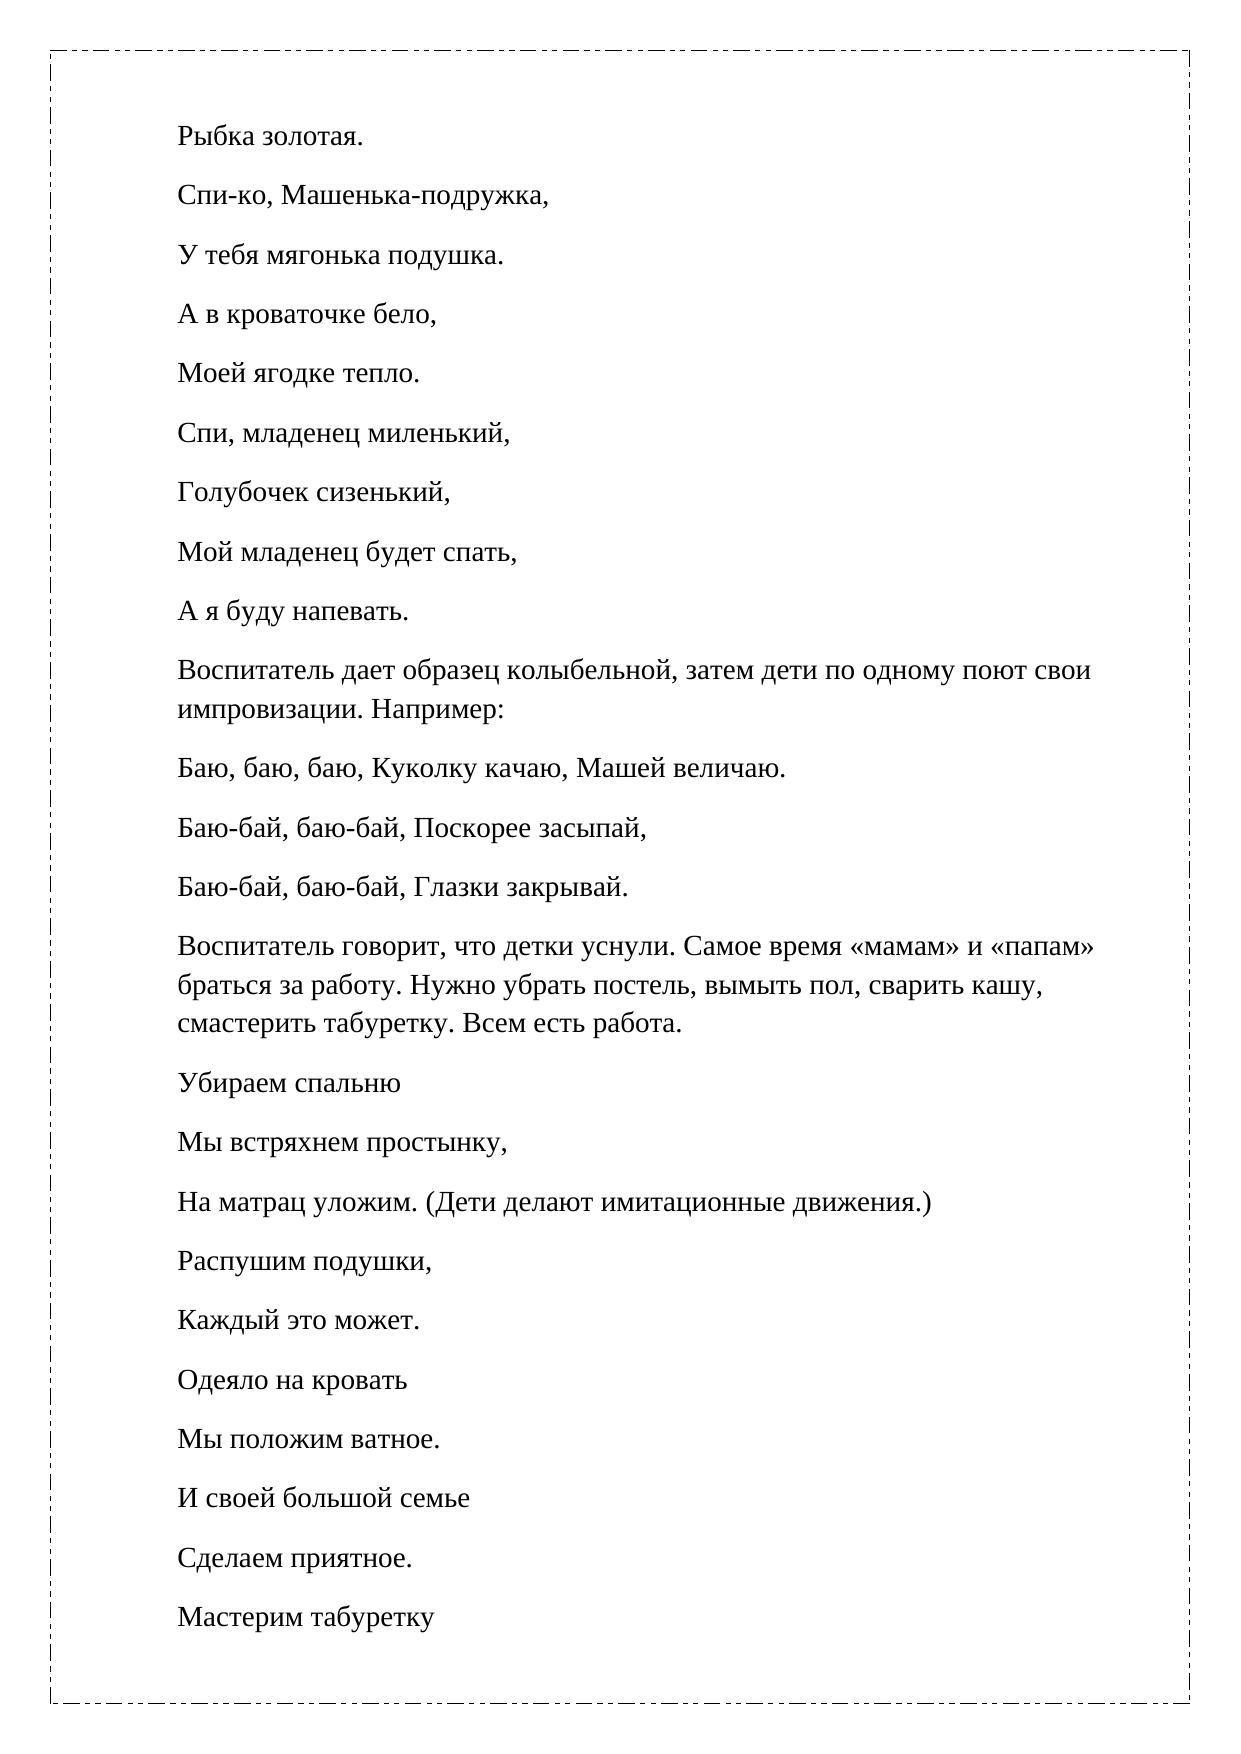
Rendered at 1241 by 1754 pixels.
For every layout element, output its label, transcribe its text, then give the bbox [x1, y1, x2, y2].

text Баю-бай, баю-бай, Поскорее засыпай, [177, 810, 1152, 843]
text Воспитатель дает образец колыбельной, затем дети по одному поют свои импровизации. Например: [177, 652, 1152, 724]
text Одеяло на кровать [177, 1362, 1152, 1395]
text Мы положим ватное. [177, 1421, 1152, 1455]
text Баю-бай, баю-бай, Глазки закрывай. [177, 869, 1152, 903]
text Спи-ко, Машенька-подружка, [177, 177, 1152, 211]
text Голубочек сизенький, [177, 474, 1152, 508]
text Убираем спальню [177, 1065, 1152, 1098]
text Спи, младенец миленький, [177, 415, 1152, 448]
text Рыбка золотая. [177, 118, 1152, 152]
text Баю, баю, баю, Куколку качаю, Машей величаю. [177, 750, 1152, 784]
text Распушим подушки, [177, 1243, 1152, 1277]
text Мы встряхнем простынку, [177, 1124, 1152, 1158]
text А я буду напевать. [177, 593, 1152, 627]
text У тебя мягонька подушка. [177, 237, 1152, 270]
text И своей большой семье [177, 1481, 1152, 1514]
text Моей ягодке тепло. [177, 356, 1152, 389]
text Мой младенец будет спать, [177, 534, 1152, 567]
text Мастерим табуретку [177, 1599, 1152, 1633]
text Воспитатель говорит, что детки уснули. Самое время «мамам» и «папам» браться за работу. Нужно убрать постель, вымыть пол, сварить кашу, смастерить табуретку. Всем есть работа. [177, 928, 1152, 1039]
text А в кроваточке бело, [177, 296, 1152, 330]
text На матрац уложим. (Дети делают имитационные движения.) [177, 1184, 1152, 1217]
text Сделаем приятное. [177, 1540, 1152, 1573]
text Каждый это может. [177, 1302, 1152, 1336]
